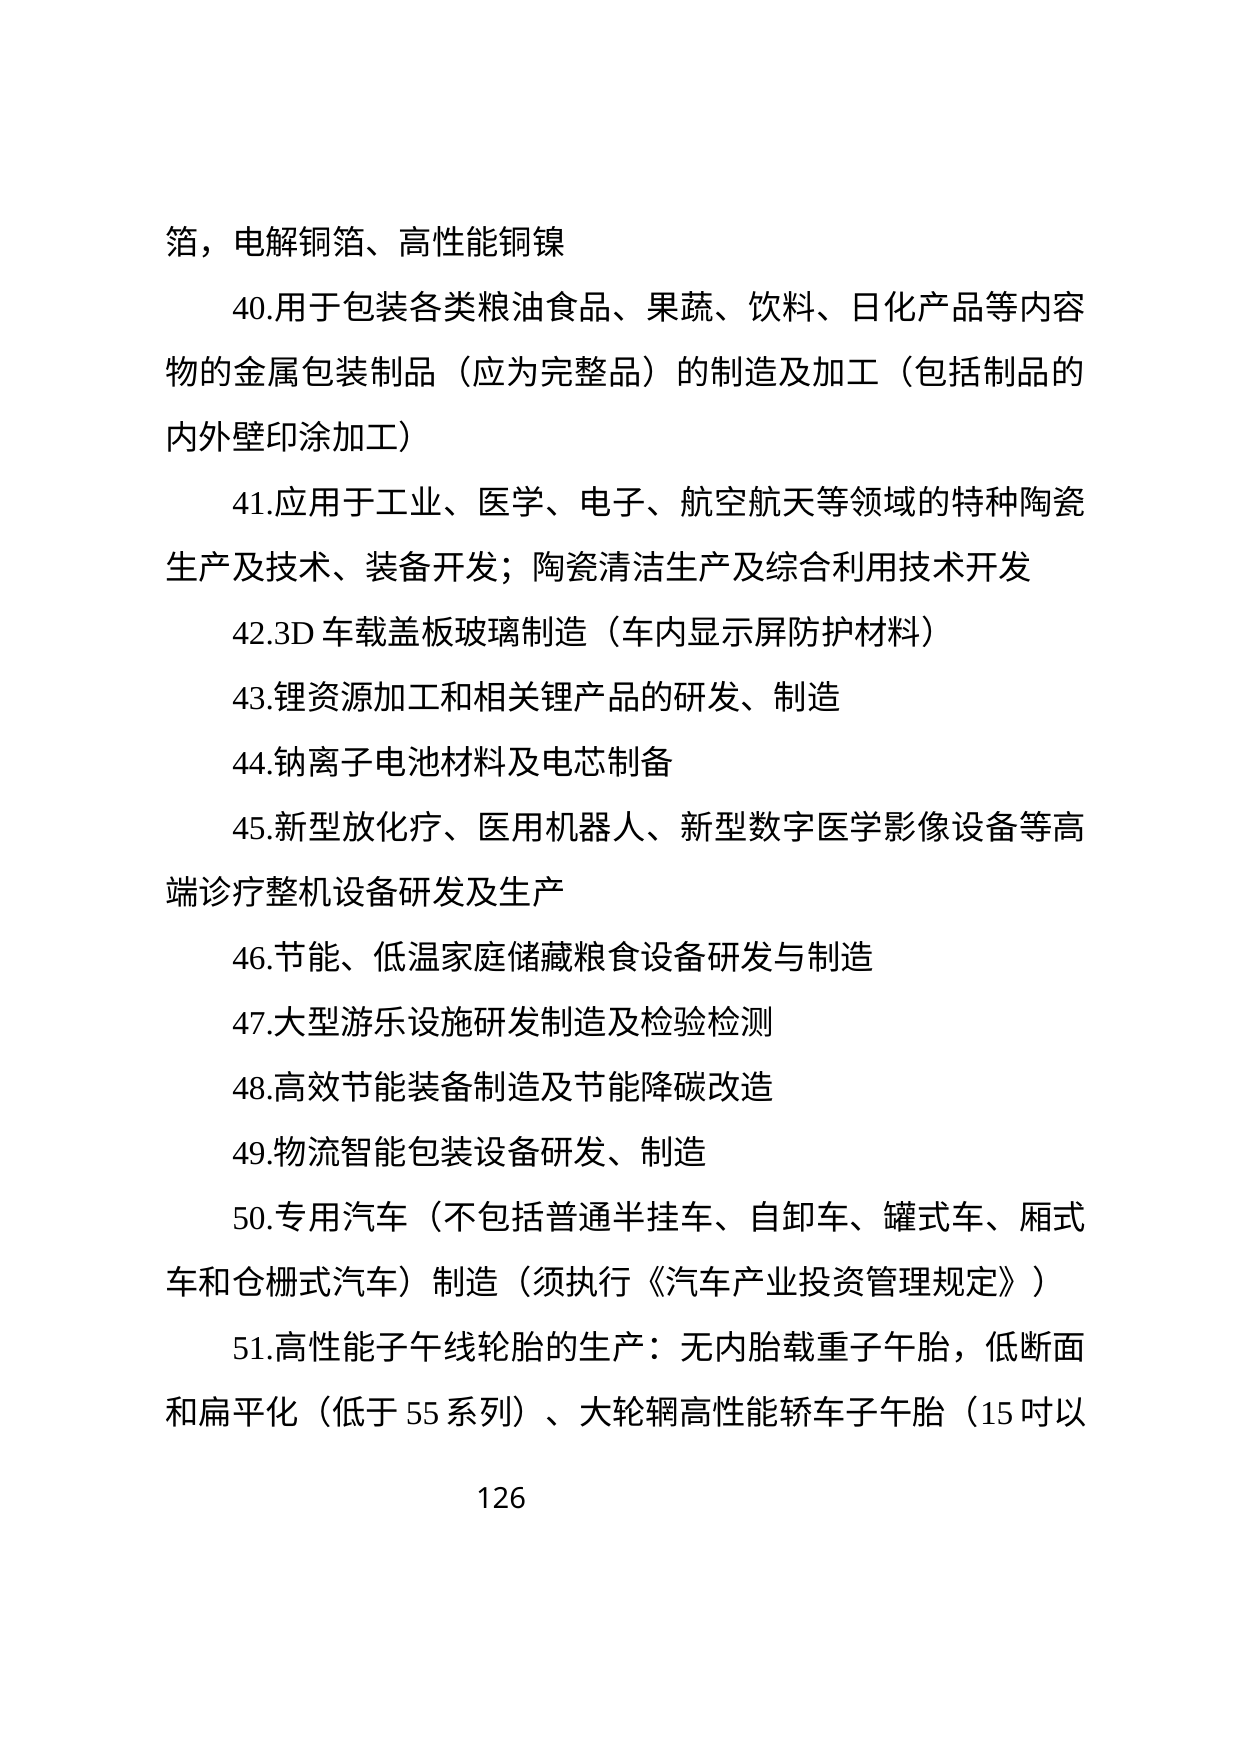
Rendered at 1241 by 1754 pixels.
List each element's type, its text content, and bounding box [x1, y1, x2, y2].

text 50.专用汽车（不包括普通半挂车、自卸车、罐式车、厢式车和仓栅式汽车）制造（须执行《汽车产业投资管理规定》） [165, 1182, 1087, 1312]
list 45.新型放化疗、医用机器人、新型数字医学影像设备等高端诊疗整机设备研发及生产 [165, 792, 1087, 922]
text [165, 207, 1087, 272]
list 40.用于包装各类粮油食品、果蔬、饮料、日化产品等内容物的金属包装制品（应为完整品）的制造及加工（包括制品的内外壁印涂加工） [165, 394, 1087, 467]
text 46.节能、低温家庭储藏粮食设备研发与制造 [165, 922, 1087, 987]
list 41.应用于工业、医学、电子、航空航天等领域的特种陶瓷生产及技术、装备开发；陶瓷清洁生产及综合利用技术开发 [165, 467, 1087, 597]
text 48.高效节能装备制造及节能降碳改造 [165, 1052, 1087, 1117]
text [165, 1312, 1087, 1442]
text 49.物流智能包装设备研发、制造 [165, 1117, 1087, 1182]
text 47.大型游乐设施研发制造及检验检测 [165, 987, 1087, 1052]
text 42.3D车载盖板玻璃制造（车内显示屏防护材料） [165, 597, 1087, 662]
list 40.用于包装各类粮油食品、果蔬、饮料、日化产品等内容物的金属包装制品（应为完整品）的制造及加工（包括制品的内外壁印涂加工） [165, 272, 1087, 345]
list 44.钠离子电池材料及电芯制备 [165, 727, 1087, 792]
list 43.锂资源加工和相关锂产品的研发、制造 [165, 662, 1087, 727]
